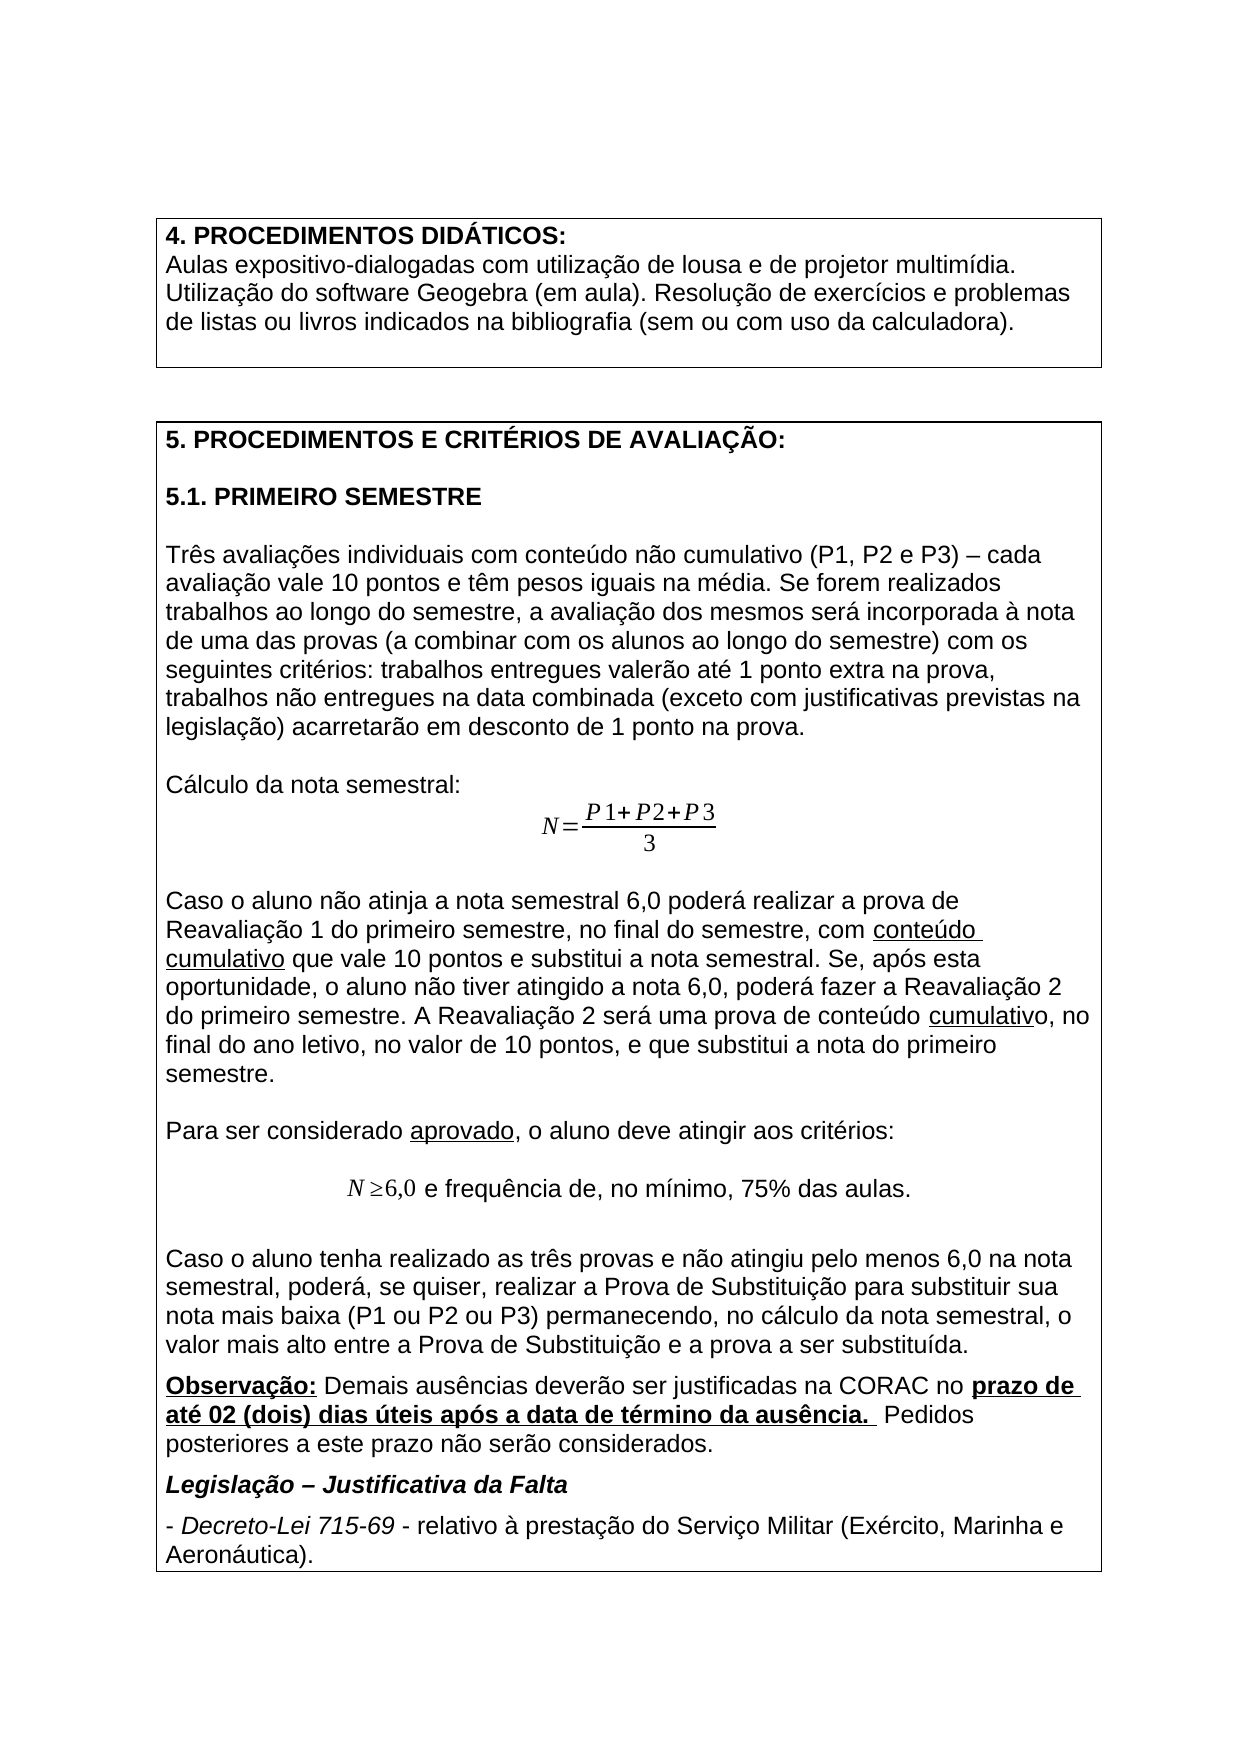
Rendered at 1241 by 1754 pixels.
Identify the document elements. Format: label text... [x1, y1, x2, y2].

text 4. PROCEDIMENTOS DIDÁTICOS: [157, 219, 1101, 249]
text Caso o aluno não atinja a nota semestral 6,0 poderá realizar a prova de Reavaliação 1 do primeiro semestre, no final do semestre, com conteúdo cumulativo que vale 10 pontos e substitui a nota semestral. Se, após esta oportunidade, o aluno não tiver atingido a nota 6,0, poderá fazer a Reavaliação 2 do primeiro semestre. A Reavaliação 2 será uma prova de conteúdo cumulativo, no final do ano letivo, no valor de 10 pontos, e que substitui a nota do primeiro semestre. [165, 886, 1092, 1087]
text Três avaliações individuais com conteúdo não cumulativo (P1, P2 e P3) – cada avaliação vale 10 pontos e têm pesos iguais na média. Se forem realizados trabalhos ao longo do semestre, a avaliação dos mesmos será incorporada à nota de uma das provas (a combinar com os alunos ao longo do semestre) com os seguintes critérios: trabalhos entregues valerão até 1 ponto extra na prova, trabalhos não entregues na data combinada (exceto com justificativas previstas na legislação) acarretarão em desconto de 1 ponto na prova. [165, 539, 1092, 741]
text Observação: Demais ausências deverão ser justificadas na CORAC no prazo de até 02 (dois) dias úteis após a data de término da ausência. Pedidos posteriores a este prazo não serão considerados. [157, 1368, 1101, 1457]
text Legislação – Justificativa da Falta [157, 1467, 1101, 1498]
text Para ser considerado aprovado, o aluno deve atingir aos critérios: [165, 1116, 1092, 1145]
text Aulas expositivo-dialogadas com utilização de lousa e de projetor multimídia. Utilização do software Geogebra (em aula). Resolução de exercícios e problemas de listas ou livros indicados na bibliografia (sem ou com uso da calculadora). [165, 249, 1092, 336]
subtitle 5. PROCEDIMENTOS E CRITÉRIOS DE AVALIAÇÃO: [157, 423, 1101, 453]
text Caso o aluno tenha realizado as três provas e não atingiu pelo menos 6,0 na nota semestral, poderá, se quiser, realizar a Prova de Substituição para substituir sua nota mais baixa (P1 ou P2 ou P3) permanecendo, no cálculo da nota semestral, o valor mais alto entre a Prova de Substituição e a prova a ser substituída. [157, 1240, 1101, 1358]
text - Decreto-Lei 715-69 - relativo à prestação do Serviço Militar (Exército, Marinha e Aeronáutica). [157, 1508, 1101, 1571]
text Cálculo da nota semestral: [165, 769, 1092, 798]
text 5.1. PRIMEIRO SEMESTRE [165, 482, 1092, 511]
text e frequência de, no mínimo, 75% das aulas. [165, 1173, 1092, 1202]
